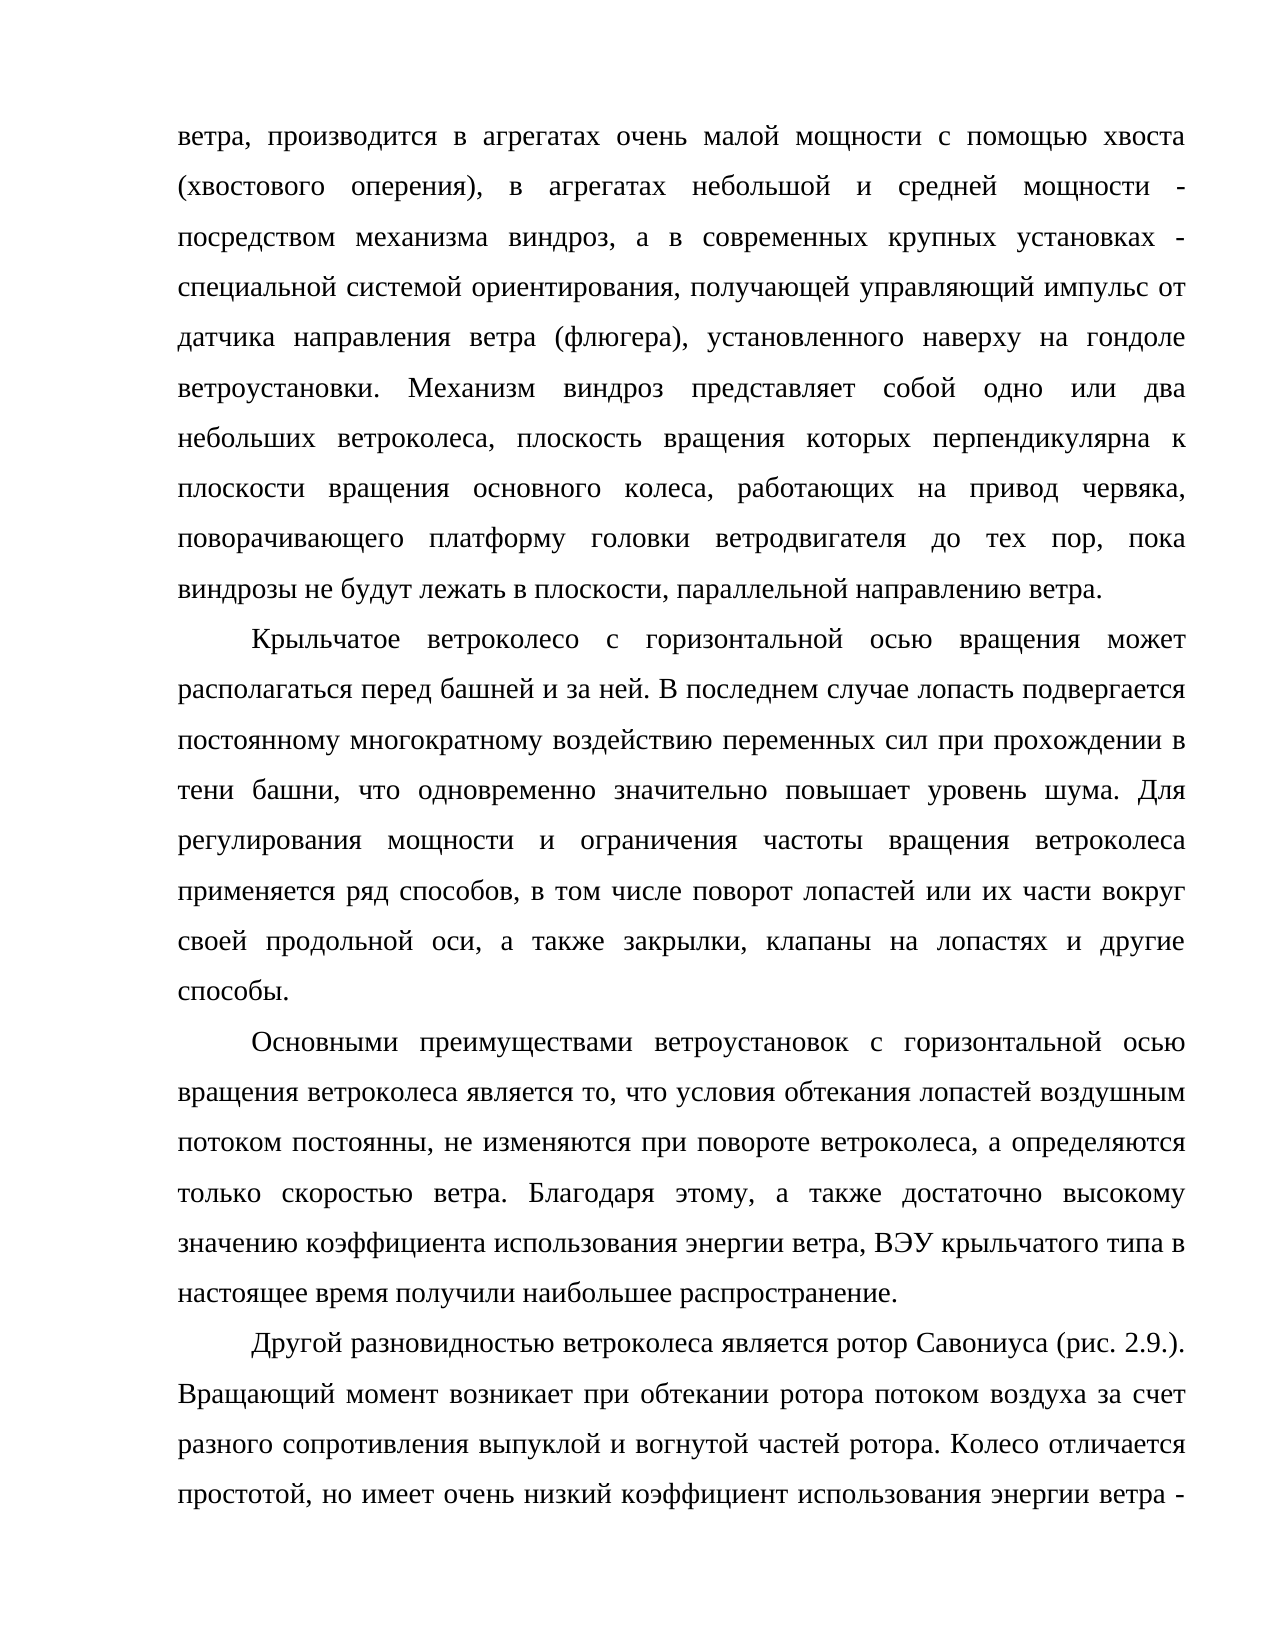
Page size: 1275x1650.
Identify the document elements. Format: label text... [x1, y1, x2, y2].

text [177, 1326, 1186, 1510]
text Крыльчатое ветроколесо с горизонтальной осью вращения может располагаться перед башней и за ней. В последнем случае лопасть подвергается постоянному многократному воздействию переменных сил при прохождении в тени башни, что одновременно значительно повышает уровень шума. Для регулирования мощности и ограничения частоты вращения ветроколеса применяется ряд способов, в том числе поворот лопастей или их части вокруг своей продольной оси, а также закрылки, клапаны на лопастях и другие способы. [177, 621, 1186, 1007]
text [177, 118, 1186, 604]
text Основными преимуществами ветроустановок с горизонтальной осью вращения ветроколеса является то, что условия обтекания лопастей воздушным потоком постоянны, не изменяются при повороте ветроколеса, а определяются только скоростью ветра. Благодаря этому, а также достаточно высокому значению коэффициента использования энергии ветра, ВЭУ крыльчатого типа в настоящее время получили наибольшее распространение. [177, 1024, 1186, 1309]
